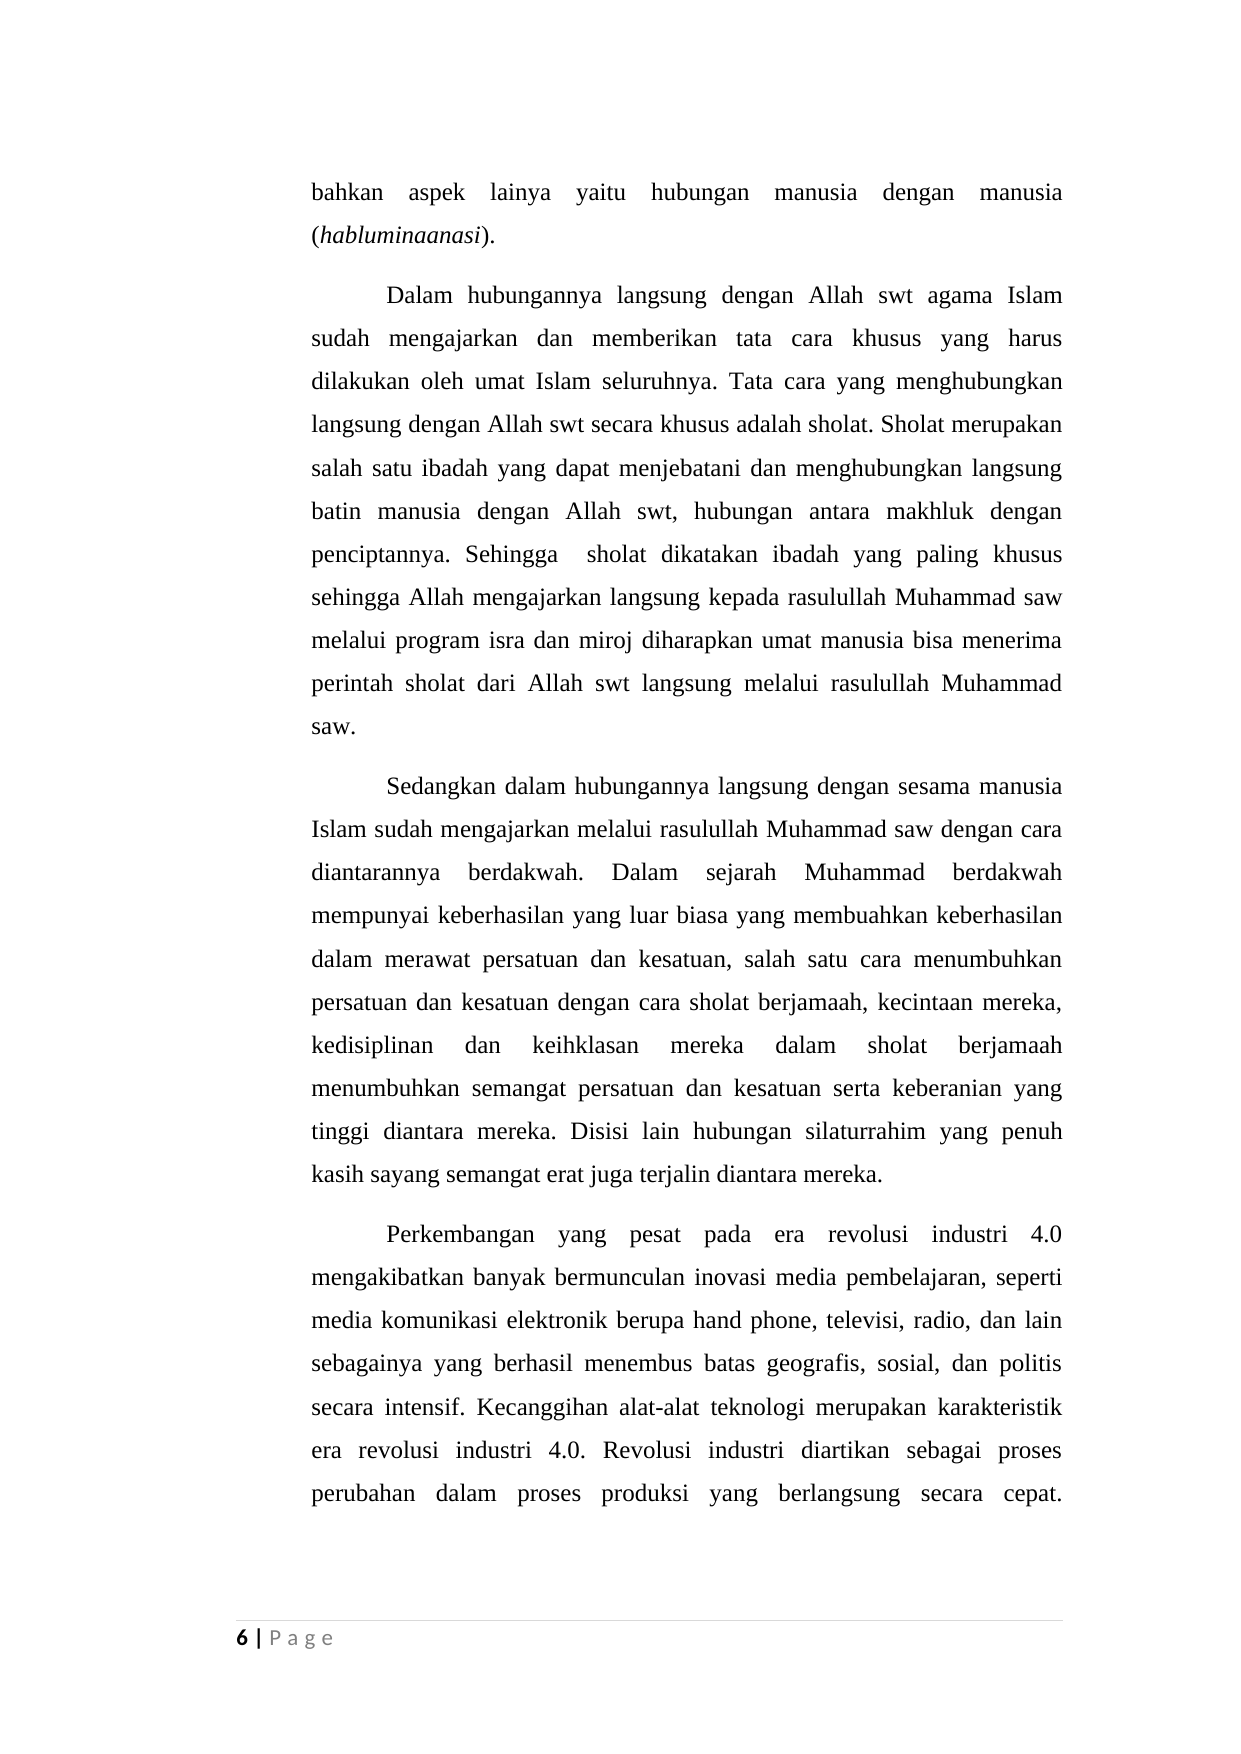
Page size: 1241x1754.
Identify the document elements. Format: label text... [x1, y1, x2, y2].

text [311, 1219, 1063, 1507]
text Sedangkan dalam hubungannya langsung dengan sesama manusia Islam sudah mengajarkan melalui rasulullah Muhammad saw dengan cara diantarannya berdakwah. Dalam sejarah Muhammad berdakwah mempunyai keberhasilan yang luar biasa yang membuahkan keberhasilan dalam merawat persatuan dan kesatuan, salah satu cara menumbuhkan persatuan dan kesatuan dengan cara sholat berjamaah, kecintaan mereka, kedisiplinan dan keihklasan mereka dalam sholat berjamaah menumbuhkan semangat persatuan dan kesatuan serta keberanian yang tinggi diantara mereka. Disisi lain hubungan silaturrahim yang penuh kasih sayang semangat erat juga terjalin diantara mereka. [311, 771, 1063, 1188]
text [311, 177, 1063, 249]
text Dalam hubungannya langsung dengan Allah swt agama Islam sudah mengajarkan dan memberikan tata cara khusus yang harus dilakukan oleh umat Islam seluruhnya. Tata cara yang menghubungkan langsung dengan Allah swt secara khusus adalah sholat. Sholat merupakan salah satu ibadah yang dapat menjebatani dan menghubungkan langsung batin manusia dengan Allah swt, hubungan antara makhluk dengan penciptannya. Sehingga sholat dikatakan ibadah yang paling khusus sehingga Allah mengajarkan langsung kepada rasulullah Muhammad saw melalui program isra dan miroj diharapkan umat manusia bisa menerima perintah sholat dari Allah swt langsung melalui rasulullah Muhammad saw. [311, 280, 1063, 740]
